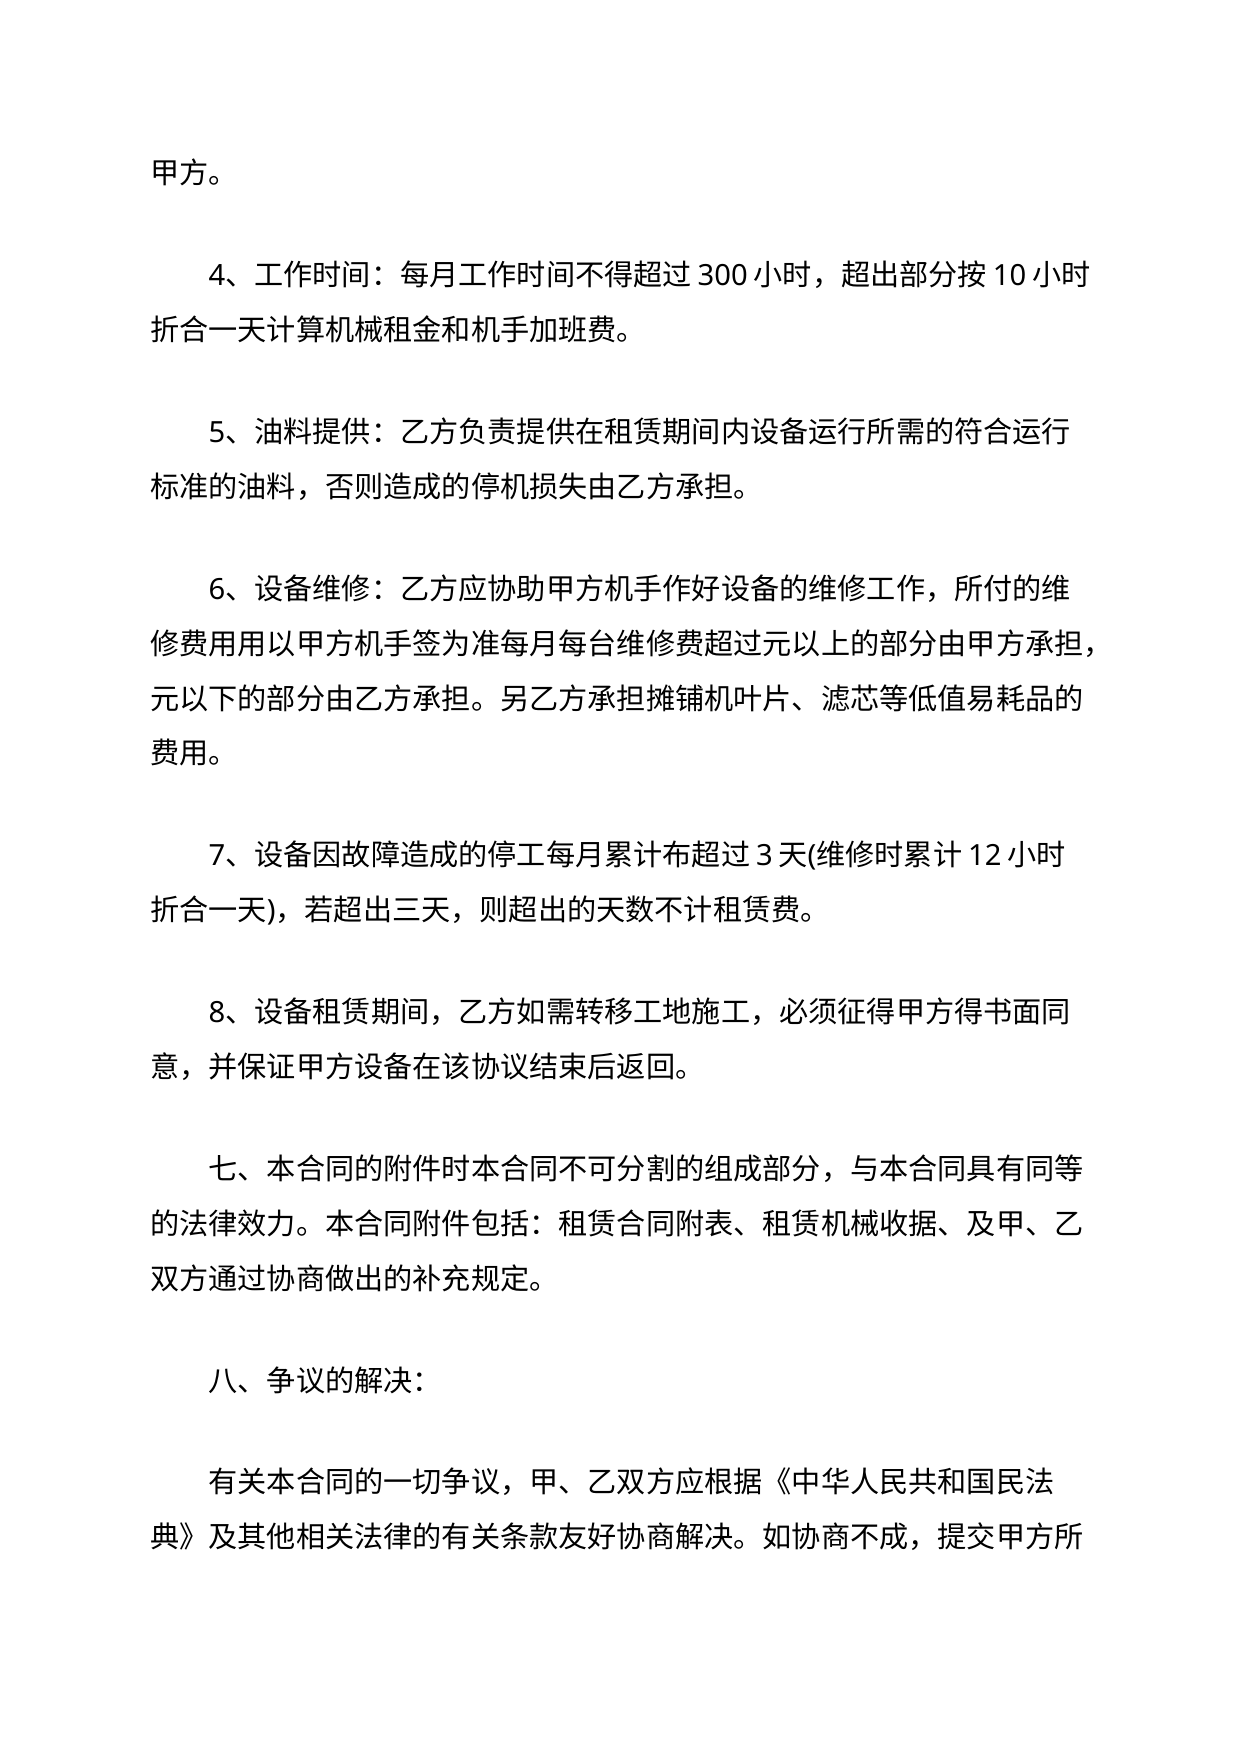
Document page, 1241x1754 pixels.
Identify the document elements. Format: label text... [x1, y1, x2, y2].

text 4、工作时间：每月工作时间不得超过300小时，超出部分按10小时折合一天计算机械租金和机手加班费。 [150, 252, 1090, 349]
text 八、争议的解决： [150, 1357, 1090, 1399]
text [150, 1459, 1090, 1556]
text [150, 150, 1090, 192]
text 5、油料提供：乙方负责提供在租赁期间内设备运行所需的符合运行标准的油料，否则造成的停机损失由乙方承担。 [150, 408, 1090, 506]
text 七、本合同的附件时本合同不可分割的组成部分，与本合同具有同等的法律效力。本合同附件包括：租赁合同附表、租赁机械收据、及甲、乙双方通过协商做出的补充规定。 [150, 1146, 1090, 1298]
text 7、设备因故障造成的停工每月累计布超过3天(维修时累计12小时折合一天)，若超出三天，则超出的天数不计租赁费。 [150, 832, 1090, 929]
text 6、设备维修：乙方应协助甲方机手作好设备的维修工作，所付的维修费用用以甲方机手签为准每月每台维修费超过元以上的部分由甲方承担，元以下的部分由乙方承担。另乙方承担摊铺机叶片、滤芯等低值易耗品的费用。 [150, 565, 1090, 772]
text 8、设备租赁期间，乙方如需转移工地施工，必须征得甲方得书面同意，并保证甲方设备在该协议结束后返回。 [150, 989, 1090, 1086]
